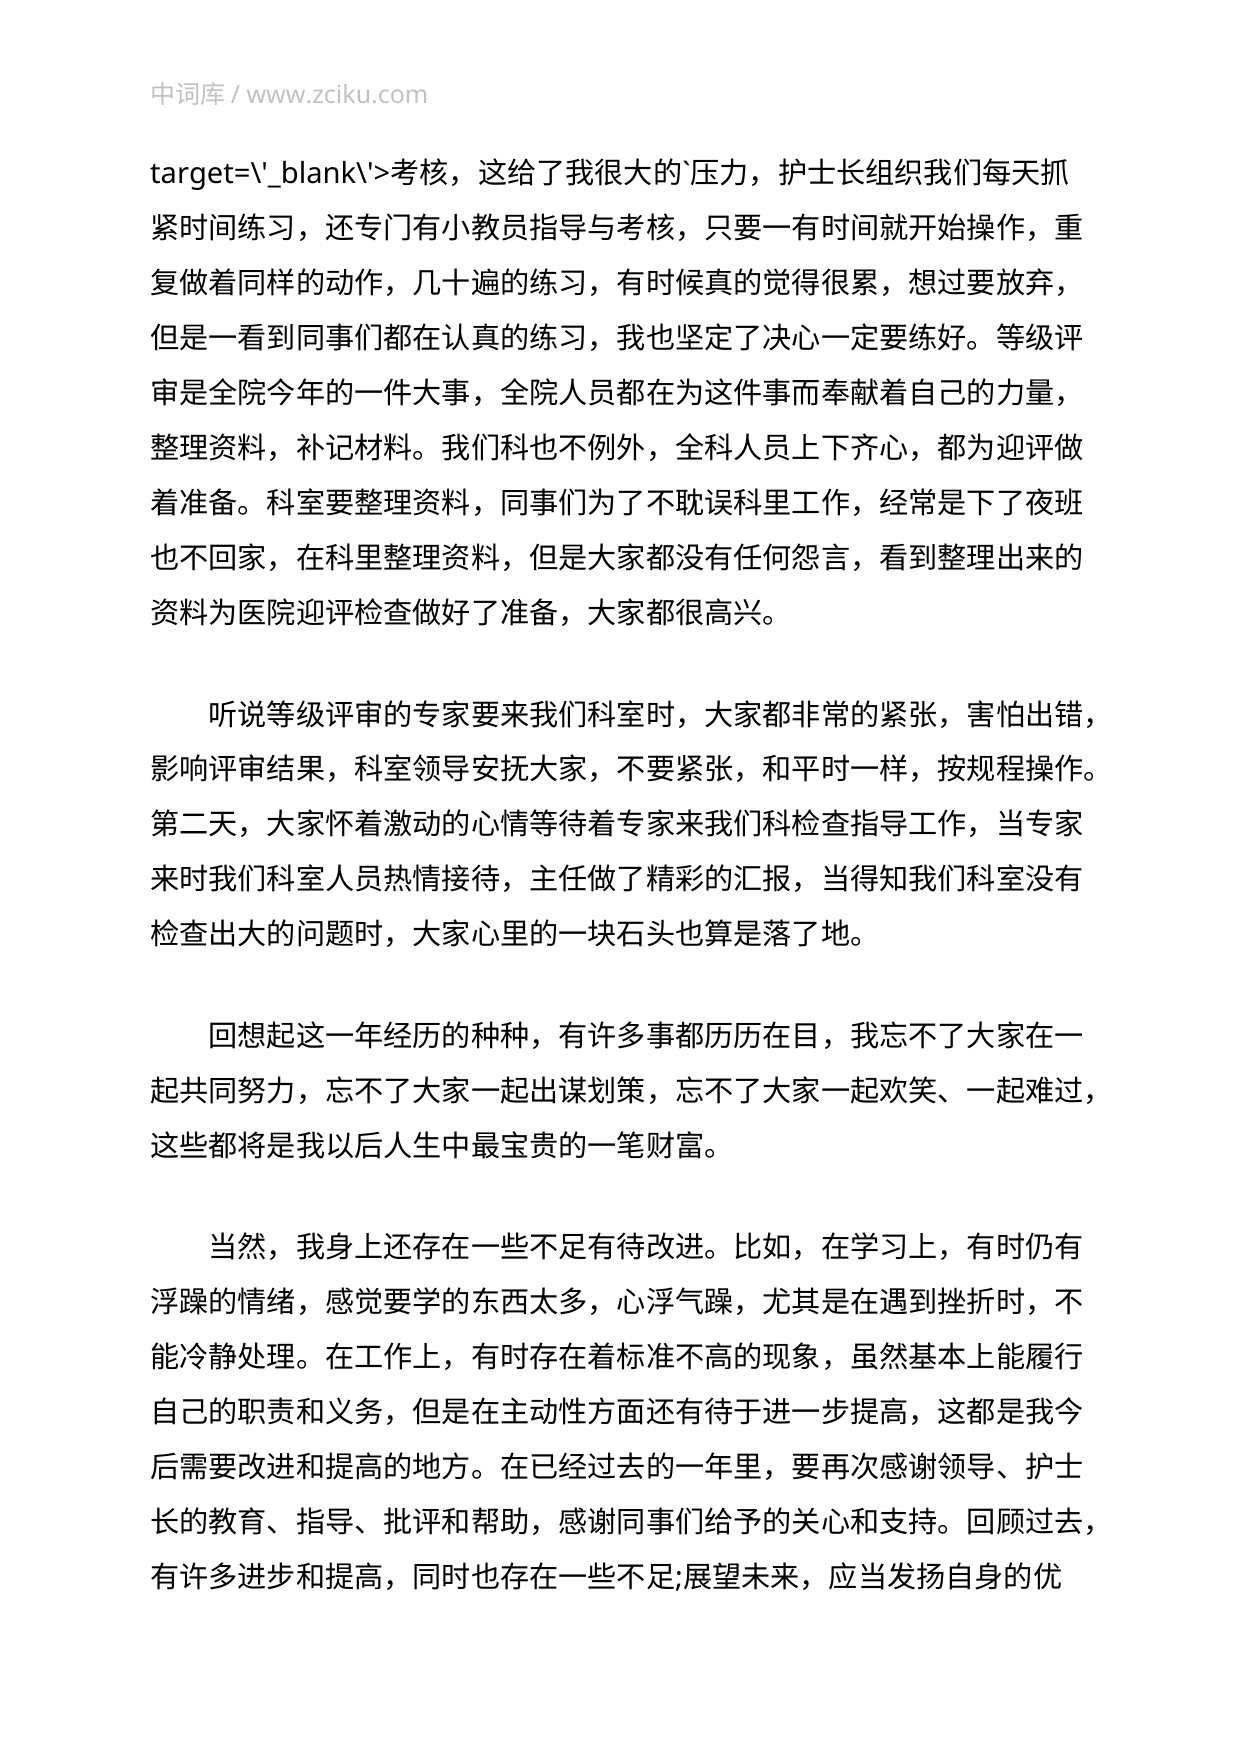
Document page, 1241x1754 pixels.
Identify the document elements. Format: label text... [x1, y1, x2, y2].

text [150, 150, 1090, 632]
text 听说等级评审的专家要来我们科室时，大家都非常的紧张，害怕出错，影响评审结果，科室领导安抚大家，不要紧张，和平时一样，按规程操作。第二天，大家怀着激动的心情等待着专家来我们科检查指导工作，当专家来时我们科室人员热情接待，主任做了精彩的汇报，当得知我们科室没有检查出大的问题时，大家心里的一块石头也算是落了地。 [150, 691, 1090, 953]
text 回想起这一年经历的种种，有许多事都历历在目，我忘不了大家在一起共同努力，忘不了大家一起出谋划策，忘不了大家一起欢笑、一起难过，这些都将是我以后人生中最宝贵的一笔财富。 [150, 1012, 1090, 1164]
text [150, 1224, 1090, 1596]
